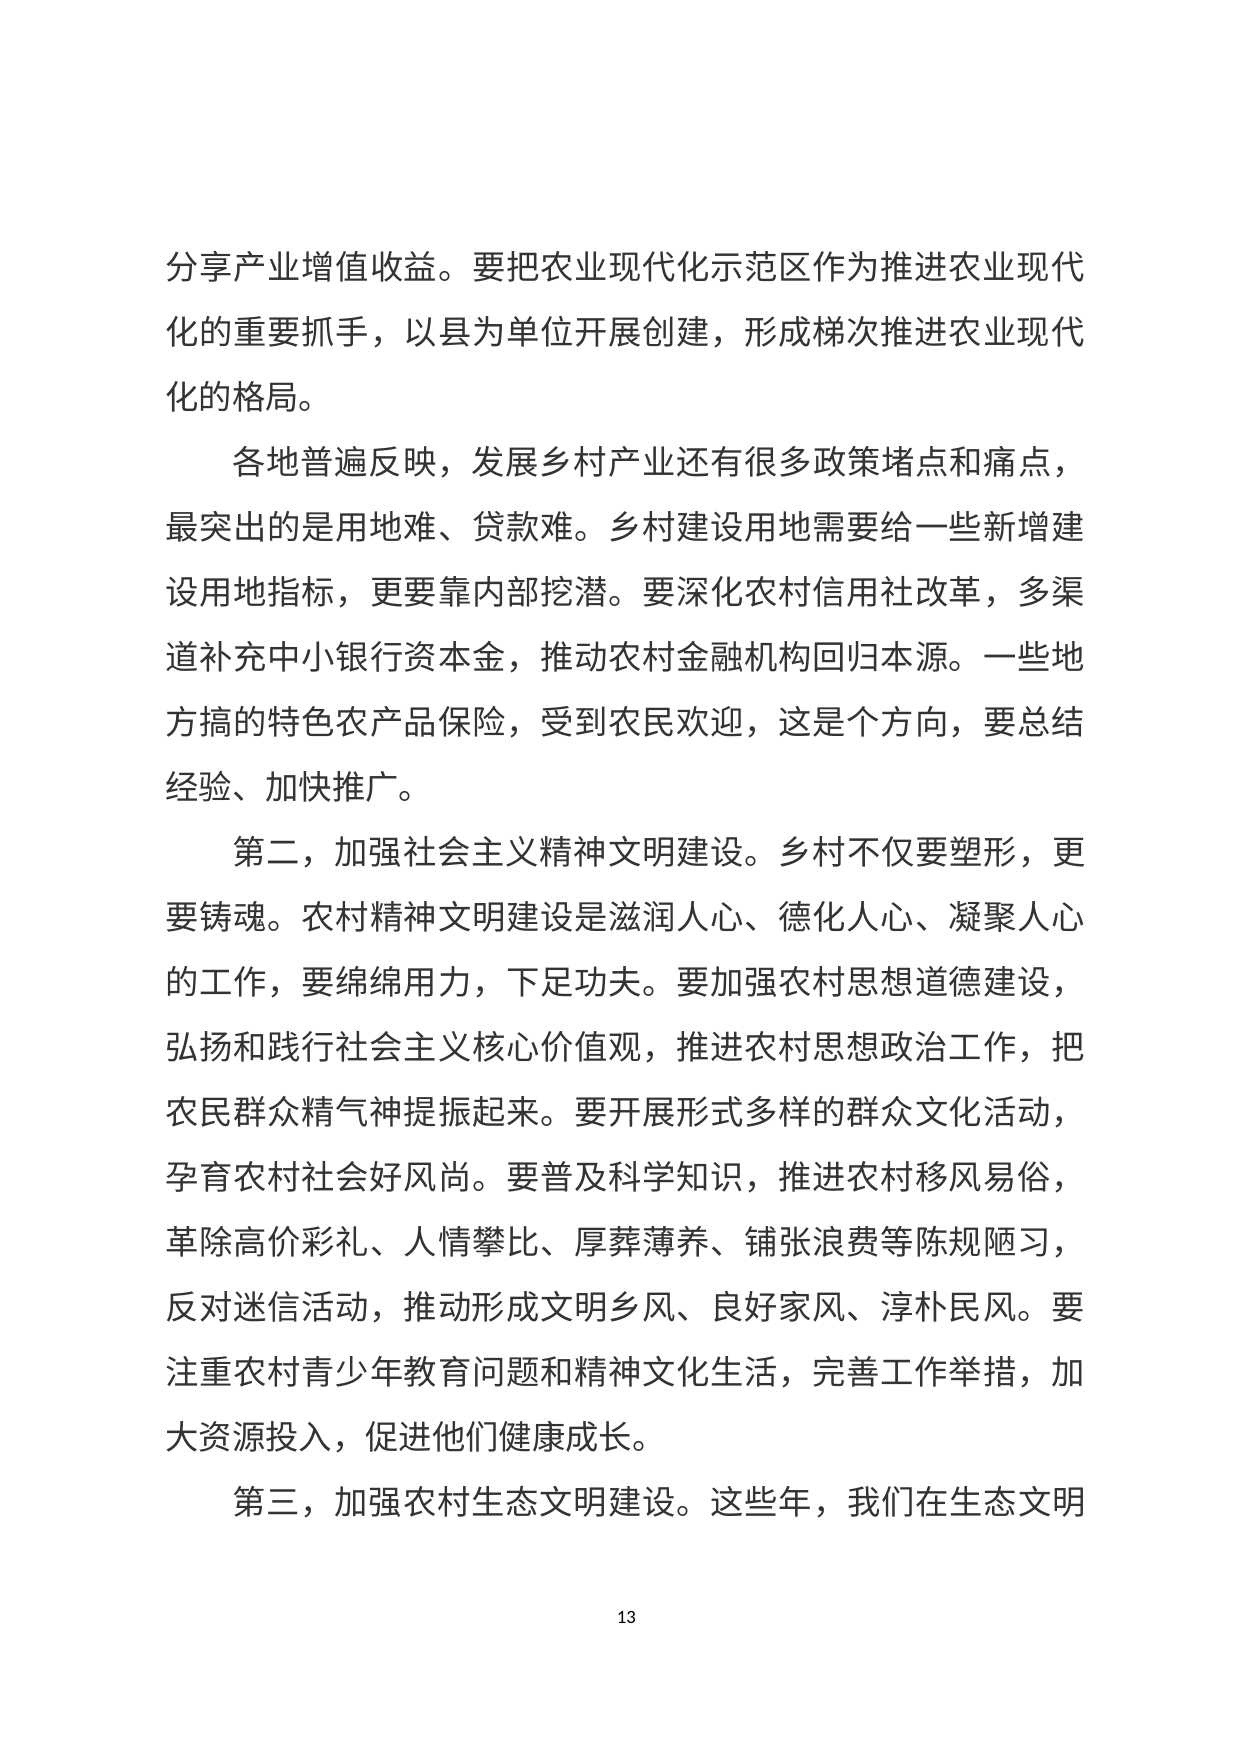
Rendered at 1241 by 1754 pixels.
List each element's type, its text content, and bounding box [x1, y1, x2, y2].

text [165, 233, 1087, 428]
text 各地普遍反映，发展乡村产业还有很多政策堵点和痛点，最突出的是用地难、贷款难。乡村建设用地需要给一些新增建设用地指标，更要靠内部挖潜。要深化农村信用社改革，多渠道补充中小银行资本金，推动农村金融机构回归本源。一些地方搞的特色农产品保险，受到农民欢迎，这是个方向，要总结经验、加快推广。 [165, 428, 1087, 818]
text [165, 1468, 1087, 1533]
text 第二，加强社会主义精神文明建设。乡村不仅要塑形，更要铸魂。农村精神文明建设是滋润人心、德化人心、凝聚人心的工作，要绵绵用力，下足功夫。要加强农村思想道德建设，弘扬和践行社会主义核心价值观，推进农村思想政治工作，把农民群众精气神提振起来。要开展形式多样的群众文化活动，孕育农村社会好风尚。要普及科学知识，推进农村移风易俗，革除高价彩礼、人情攀比、厚葬薄养、铺张浪费等陈规陋习，反对迷信活动，推动形成文明乡风、良好家风、淳朴民风。要注重农村青少年教育问题和精神文化生活，完善工作举措，加大资源投入，促进他们健康成长。 [165, 818, 1087, 1468]
